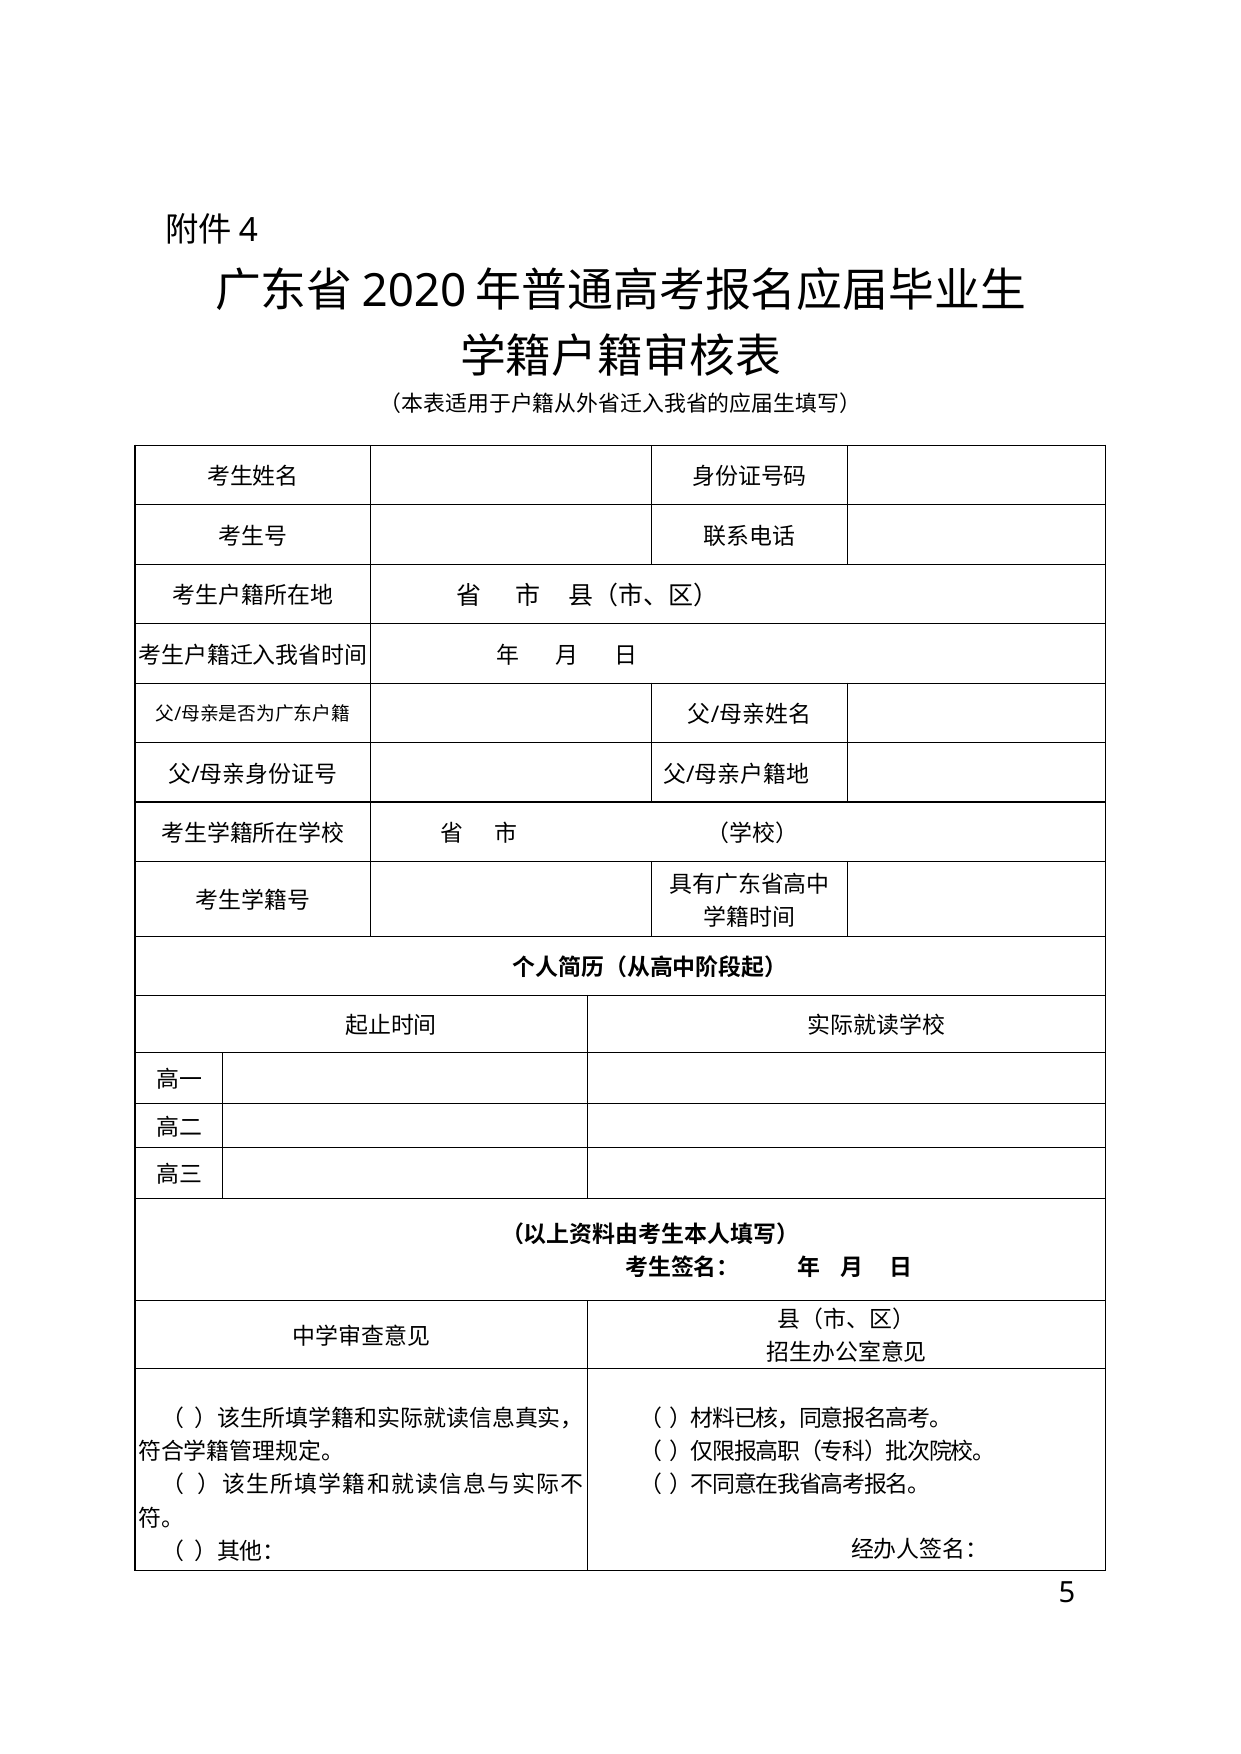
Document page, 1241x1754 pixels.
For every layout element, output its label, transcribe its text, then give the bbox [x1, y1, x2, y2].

table_cell [371, 743, 651, 801]
table_cell 高一 [136, 1053, 222, 1103]
table_cell 考生学籍所在学校 [136, 803, 370, 861]
table_cell 省 市 县（市、区） [371, 565, 1105, 623]
table_cell 父/母亲是否为广东户籍 [136, 684, 370, 742]
table_cell [371, 505, 651, 563]
table_cell [588, 1104, 1105, 1147]
table_cell 考生号 [136, 505, 370, 563]
table_cell [223, 1053, 587, 1103]
table_cell 父/母亲户籍地 [652, 743, 847, 801]
table_cell [588, 1148, 1105, 1198]
table_cell 具有广东省高中学籍时间 [652, 862, 847, 936]
table_cell 联系电话 [652, 505, 847, 563]
table_cell 个人简历（从高中阶段起） [136, 937, 1105, 995]
table_cell 考生户籍迁入我省时间 [136, 624, 370, 682]
table_cell 考生户籍所在地 [136, 565, 370, 623]
table_cell 起止时间 [136, 996, 587, 1052]
table_cell 中学审查意见 [136, 1301, 587, 1367]
table_cell 县（市、区） 招生办公室意见 [588, 1301, 1105, 1367]
table_cell [223, 1104, 587, 1147]
table_cell 年 月 日 [371, 624, 1105, 682]
table_cell [848, 862, 1105, 936]
table_cell [371, 862, 651, 936]
table_header [848, 446, 1105, 504]
table_cell 高二 [136, 1104, 222, 1147]
table_cell [848, 743, 1105, 801]
table_cell 父/母亲身份证号 [136, 743, 370, 801]
table_cell 高三 [136, 1148, 222, 1198]
table_cell [848, 505, 1105, 563]
table_cell 父/母亲姓名 [652, 684, 847, 742]
table_header [371, 446, 651, 504]
table_header 身份证号码 [652, 446, 847, 504]
text 广东省2020年普通高考报名应届毕业生 [165, 253, 1075, 320]
table_header 考生姓名 [136, 446, 370, 504]
text （本表适用于户籍从外省迁入我省的应届生填写） [165, 386, 1075, 418]
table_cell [136, 1369, 587, 1570]
table_cell [588, 1053, 1105, 1103]
table_cell 考生学籍号 [136, 862, 370, 936]
table_cell [223, 1148, 587, 1198]
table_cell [588, 1369, 1105, 1570]
table_cell [371, 684, 651, 742]
table_cell 实际就读学校 [588, 996, 1105, 1052]
table_cell 省 市 （学校） [371, 803, 1105, 861]
text 学籍户籍审核表 [165, 320, 1075, 386]
table_cell [848, 684, 1105, 742]
table_cell （以上资料由考生本人填写） 考生签名： 年 月 日 [136, 1199, 1105, 1300]
text 附件4 [165, 195, 1075, 253]
